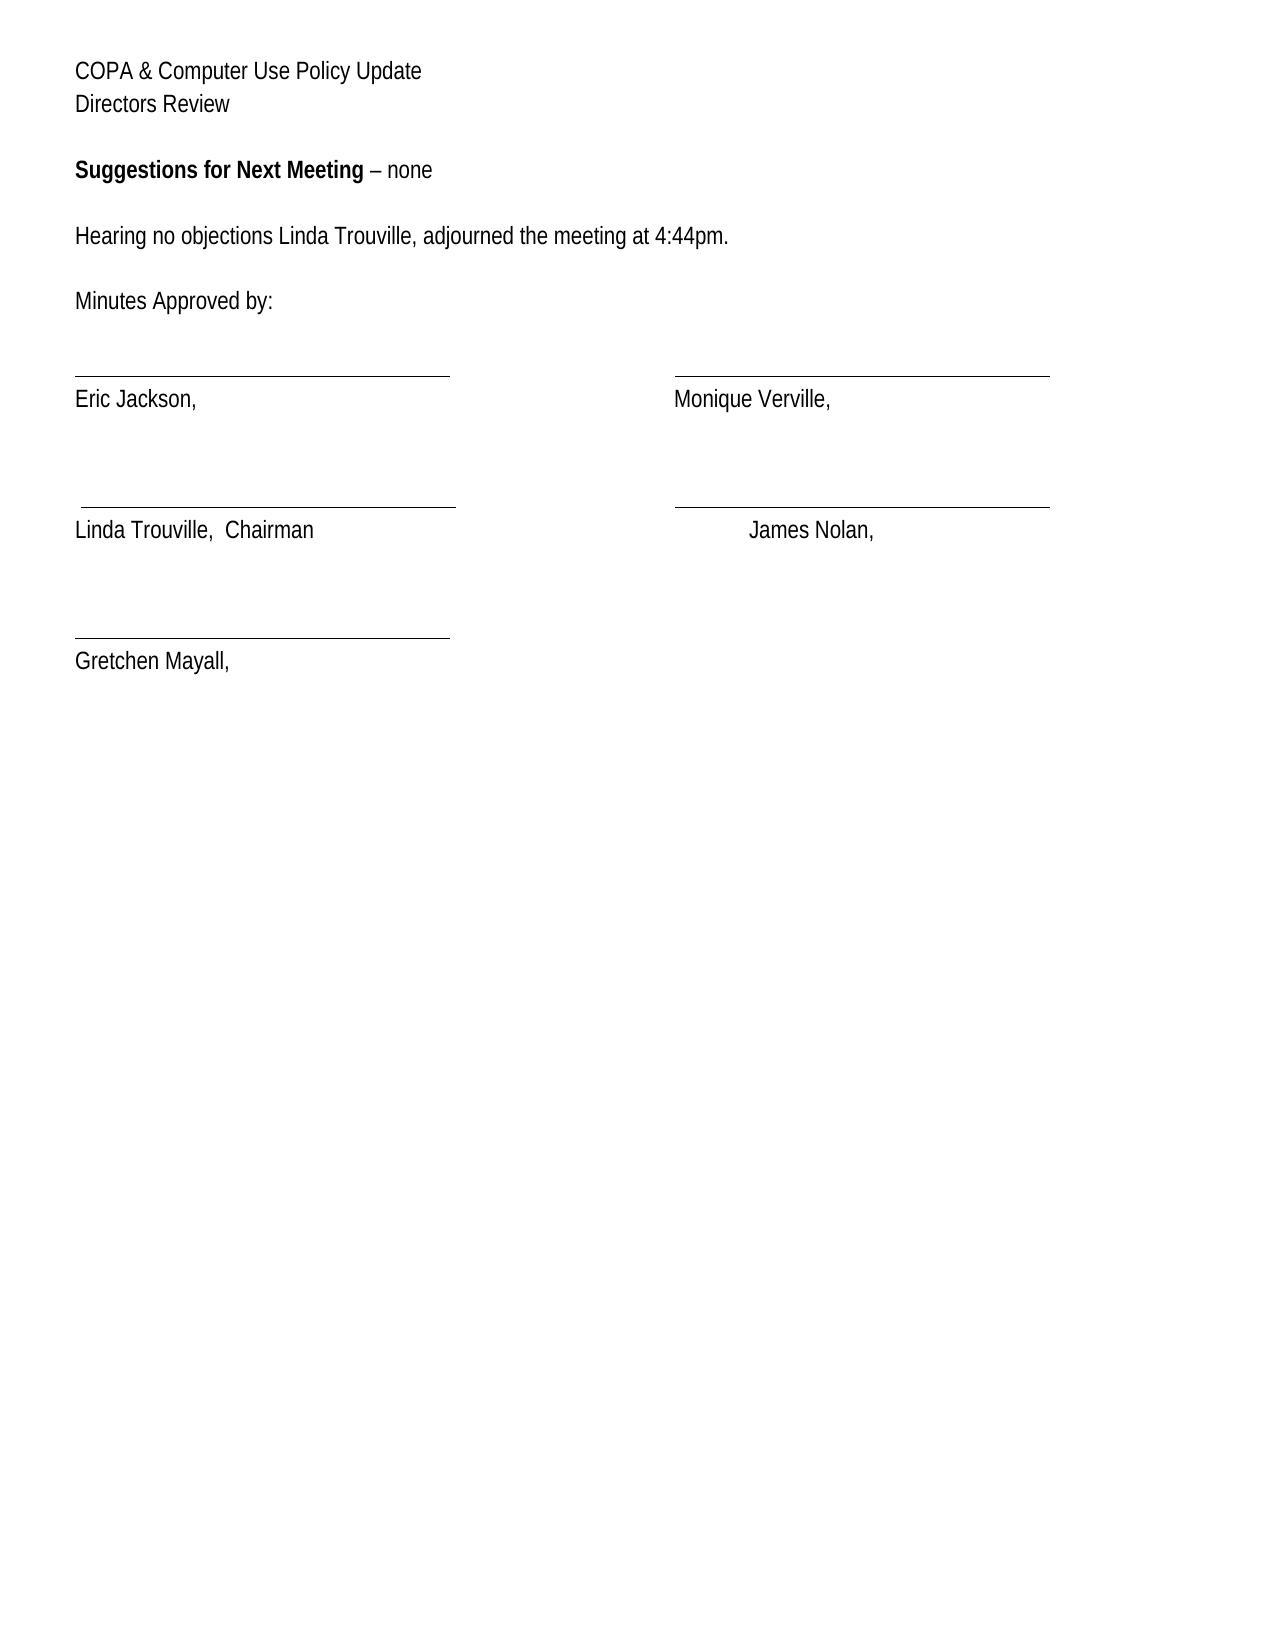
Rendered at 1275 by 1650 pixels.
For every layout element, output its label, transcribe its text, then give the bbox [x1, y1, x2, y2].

text Hearing no objections Linda Trouville, adjourned the meeting at 4:44pm. [75, 221, 1200, 249]
text Linda Trouville, Chairman James Nolan, [75, 515, 1200, 544]
text COPA & Computer Use Policy Update [75, 56, 1200, 85]
text Suggestions for Next Meeting – none [75, 155, 1200, 184]
text Gretchen Mayall, [75, 646, 1200, 675]
text Directors Review [75, 89, 1200, 118]
text Minutes Approved by: [75, 286, 1200, 314]
text Eric Jackson, Monique Verville, [75, 384, 1200, 413]
